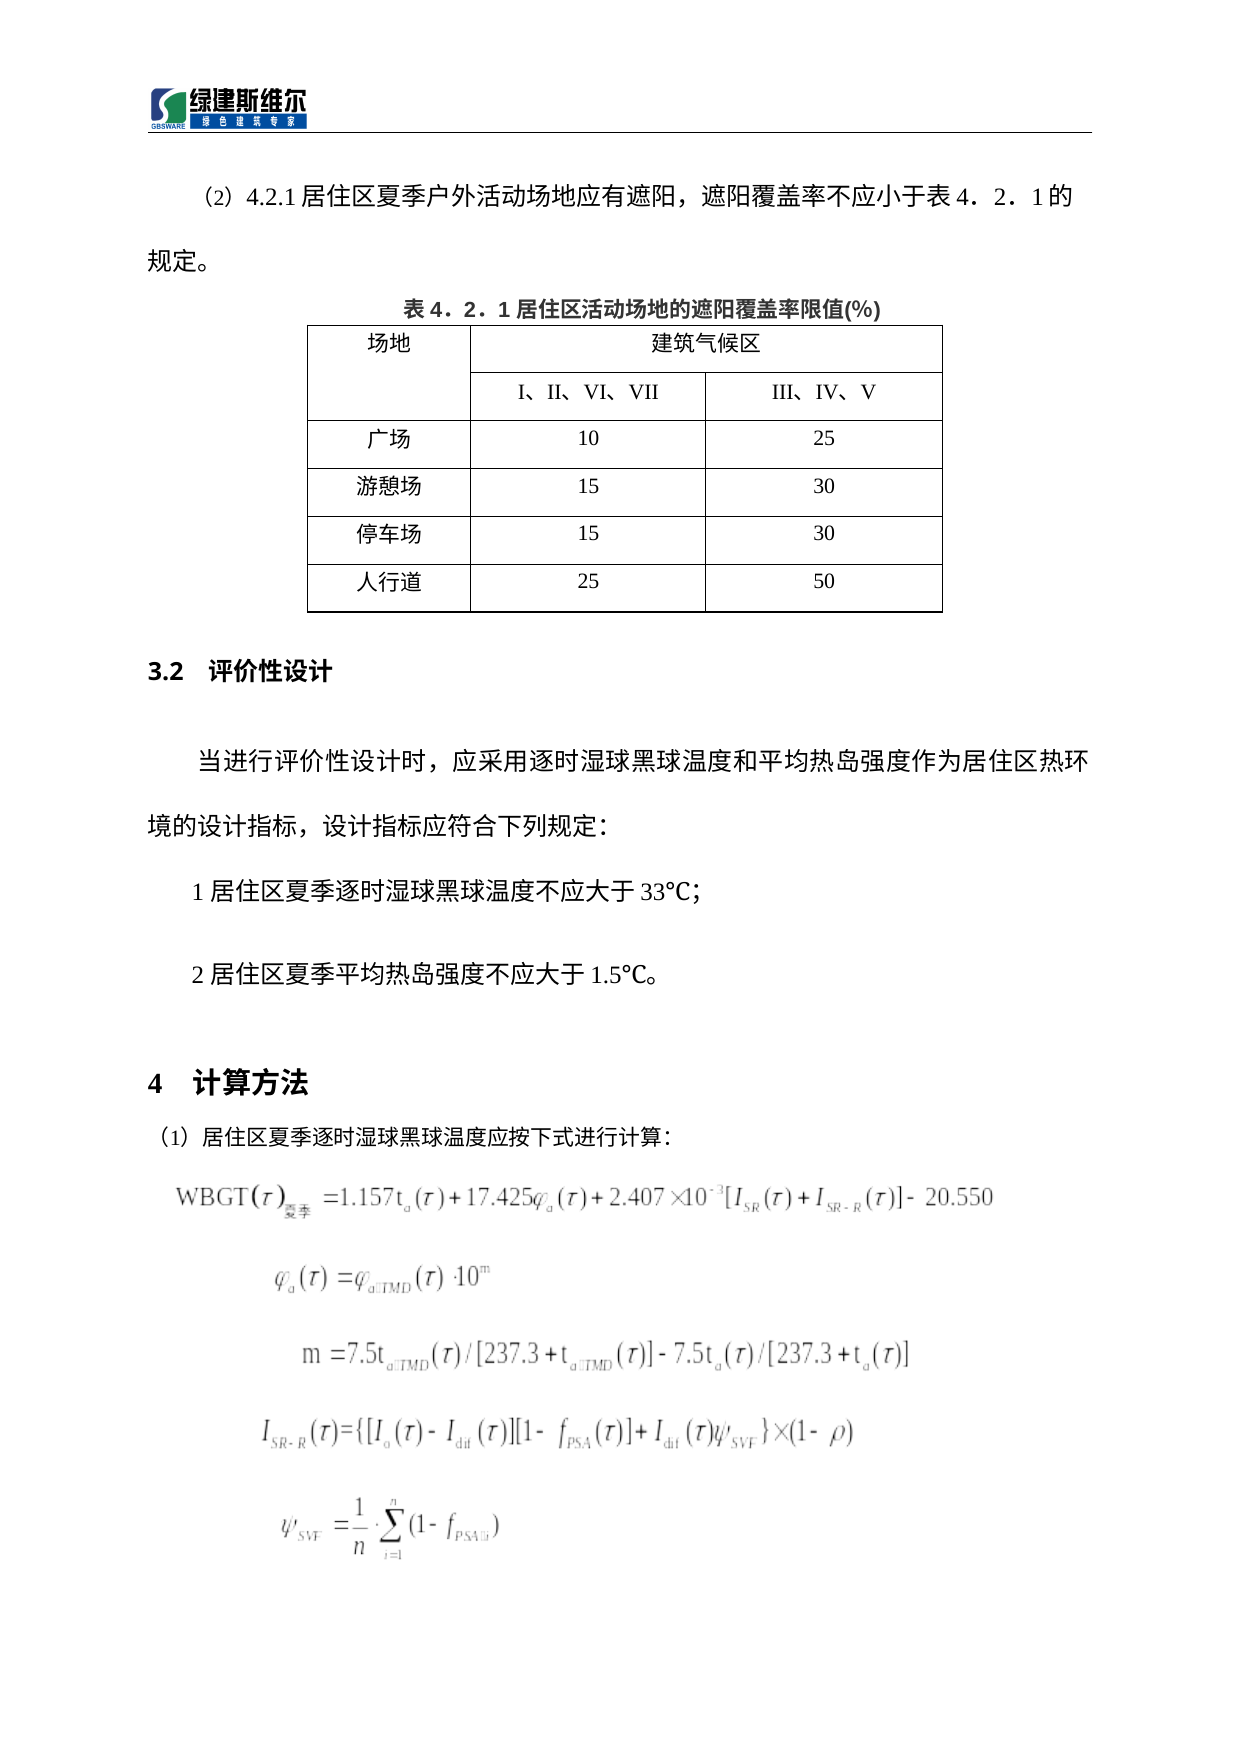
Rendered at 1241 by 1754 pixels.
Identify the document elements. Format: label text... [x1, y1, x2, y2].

text 当进行评价性设计时，应采用逐时湿球黑球温度和平均热岛强度作为居住区热环境的设计指标，设计指标应符合下列规定： [148, 727, 1092, 857]
text （2）4.2.1居住区夏季户外活动场地应有遮阳，遮阳覆盖率不应小于表4．2．1的规定。 [148, 162, 1092, 292]
table_cell 25 [706, 421, 942, 468]
table_cell 25 [471, 565, 705, 611]
table_cell 10 [471, 421, 705, 468]
subtitle 评价性设计 [148, 637, 1092, 702]
table_cell 游憩场 [308, 469, 470, 516]
text 表4．2．1 居住区活动场地的遮阳覆盖率限值(％) [148, 292, 1092, 324]
table_cell 15 [471, 469, 705, 516]
table_cell I、II、VI、VII [471, 373, 705, 420]
table_cell 人行道 [308, 565, 470, 611]
table_header 场地 [308, 326, 470, 420]
table_cell 50 [706, 565, 942, 611]
text （1）居住区夏季逐时湿球黑球温度应按下式进行计算： [148, 1120, 1092, 1152]
table_cell 广场 [308, 421, 470, 468]
text 1 居住区夏季逐时湿球黑球温度不应大于33℃； [148, 857, 1092, 922]
table_header 建筑气候区 [471, 326, 942, 372]
table_cell 30 [706, 517, 942, 563]
table_cell 15 [471, 517, 705, 563]
table_cell 停车场 [308, 517, 470, 563]
table_cell III、IV、V [706, 373, 942, 420]
table_cell 30 [706, 469, 942, 516]
picture [147, 88, 308, 130]
subtitle 计算方法 [148, 1049, 1092, 1114]
text 2 居住区夏季平均热岛强度不应大于1.5℃。 [148, 941, 1092, 1006]
